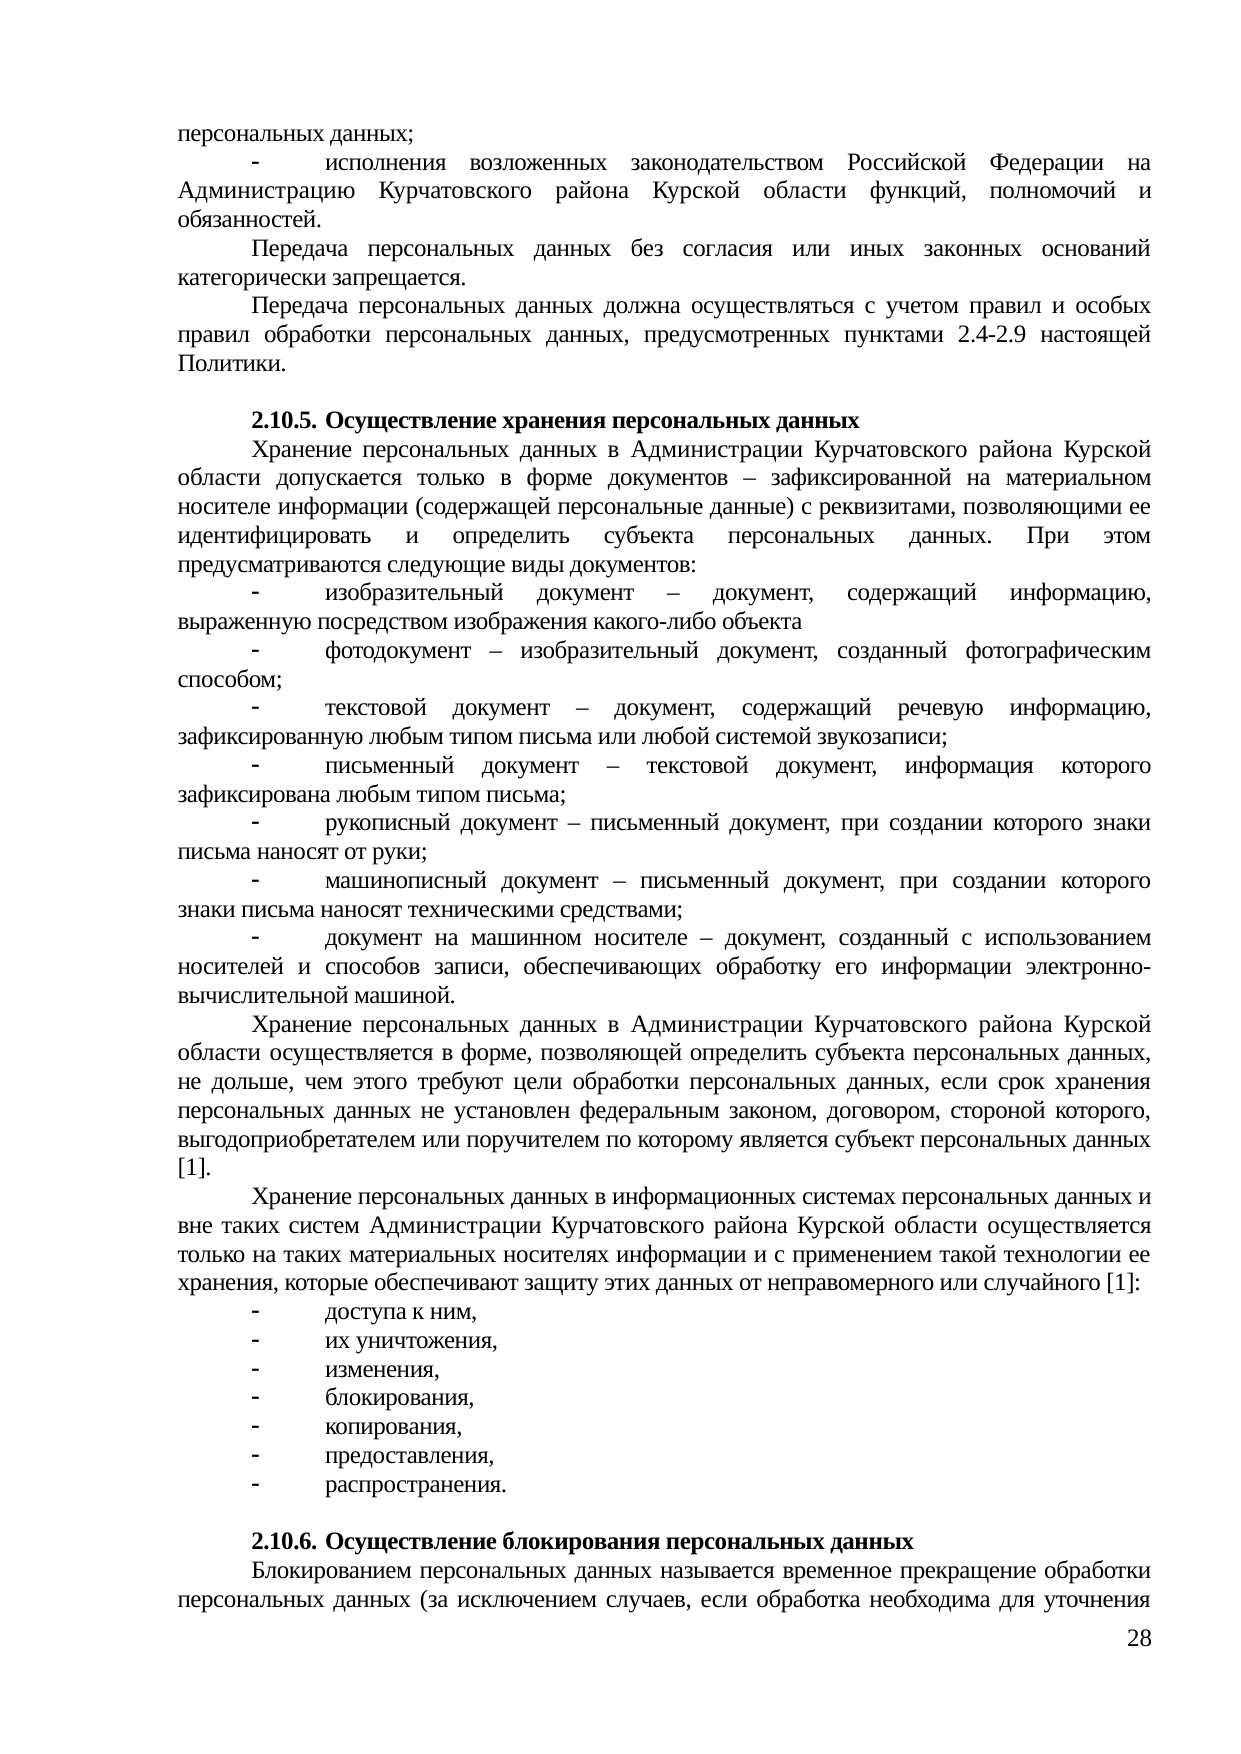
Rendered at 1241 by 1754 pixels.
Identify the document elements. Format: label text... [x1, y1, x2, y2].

list Осуществление хранения персональных данных [251, 405, 1152, 434]
list доступа к ним, [251, 1296, 1152, 1325]
list рукописный документ – письменный документ, при создании которого знаки письма наносят от руки; [177, 807, 1152, 865]
list Осуществление блокирования персональных данных [251, 1526, 1152, 1555]
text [177, 1555, 1152, 1612]
list текстовой документ – документ, содержащий речевую информацию, зафиксированную любым типом письма или любой системой звукозаписи; [177, 692, 1152, 750]
text Передача персональных данных без согласия или иных законных оснований категорически запрещается. [177, 233, 1152, 291]
list письменный документ – текстовой документ, информация которого зафиксирована любым типом письма; [177, 750, 1152, 807]
list документ на машинном носителе – документ, созданный с использованием носителей и способов записи, обеспечивающих обработку его информации электронно-вычислительной машиной. [177, 922, 1152, 1009]
list блокирования, [251, 1382, 1152, 1411]
list изобразительный документ – документ, содержащий информацию, выраженную посредством изображения какого-либо объекта [177, 577, 1152, 635]
list копирования, [251, 1411, 1152, 1440]
list машинописный документ – письменный документ, при создании которого знаки письма наносят техническими средствами; [177, 865, 1152, 922]
list фотодокумент – изобразительный документ, созданный фотографическим способом; [177, 635, 1152, 692]
list распространения. [251, 1469, 1152, 1497]
text Хранение персональных данных в Администрации Курчатовского района Курской области допускается только в форме документов – зафиксированной на материальном носителе информации (содержащей персональные данные) с реквизитами, позволяющими ее идентифицировать и определить субъекта персональных данных. При этом предусматриваются следующие виды документов: [177, 434, 1152, 577]
text Хранение персональных данных в информационных системах персональных данных и вне таких систем Администрации Курчатовского района Курской области осуществляется только на таких материальных носителях информации и с применением такой технологии ее хранения, которые обеспечивают защиту этих данных от неправомерного или случайного [1]: [177, 1181, 1152, 1296]
list предоставления, [251, 1440, 1152, 1469]
text Хранение персональных данных в Администрации Курчатовского района Курской области осуществляется в форме, позволяющей определить субъекта персональных данных, не дольше, чем этого требуют цели обработки персональных данных, если срок хранения персональных данных не установлен федеральным законом, договором, стороной которого, выгодоприобретателем или поручителем по которому является субъект персональных данных [1]. [177, 1009, 1152, 1181]
list исполнения возложенных законодательством Российской Федерации на Администрацию Курчатовского района Курской области функций, полномочий и обязанностей. [177, 147, 1152, 233]
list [177, 118, 1152, 147]
list изменения, [251, 1354, 1152, 1382]
text Передача персональных данных должна осуществляться с учетом правил и особых правил обработки персональных данных, предусмотренных пунктами 2.4-2.9 настоящей Политики. [177, 291, 1152, 377]
list их уничтожения, [251, 1325, 1152, 1354]
